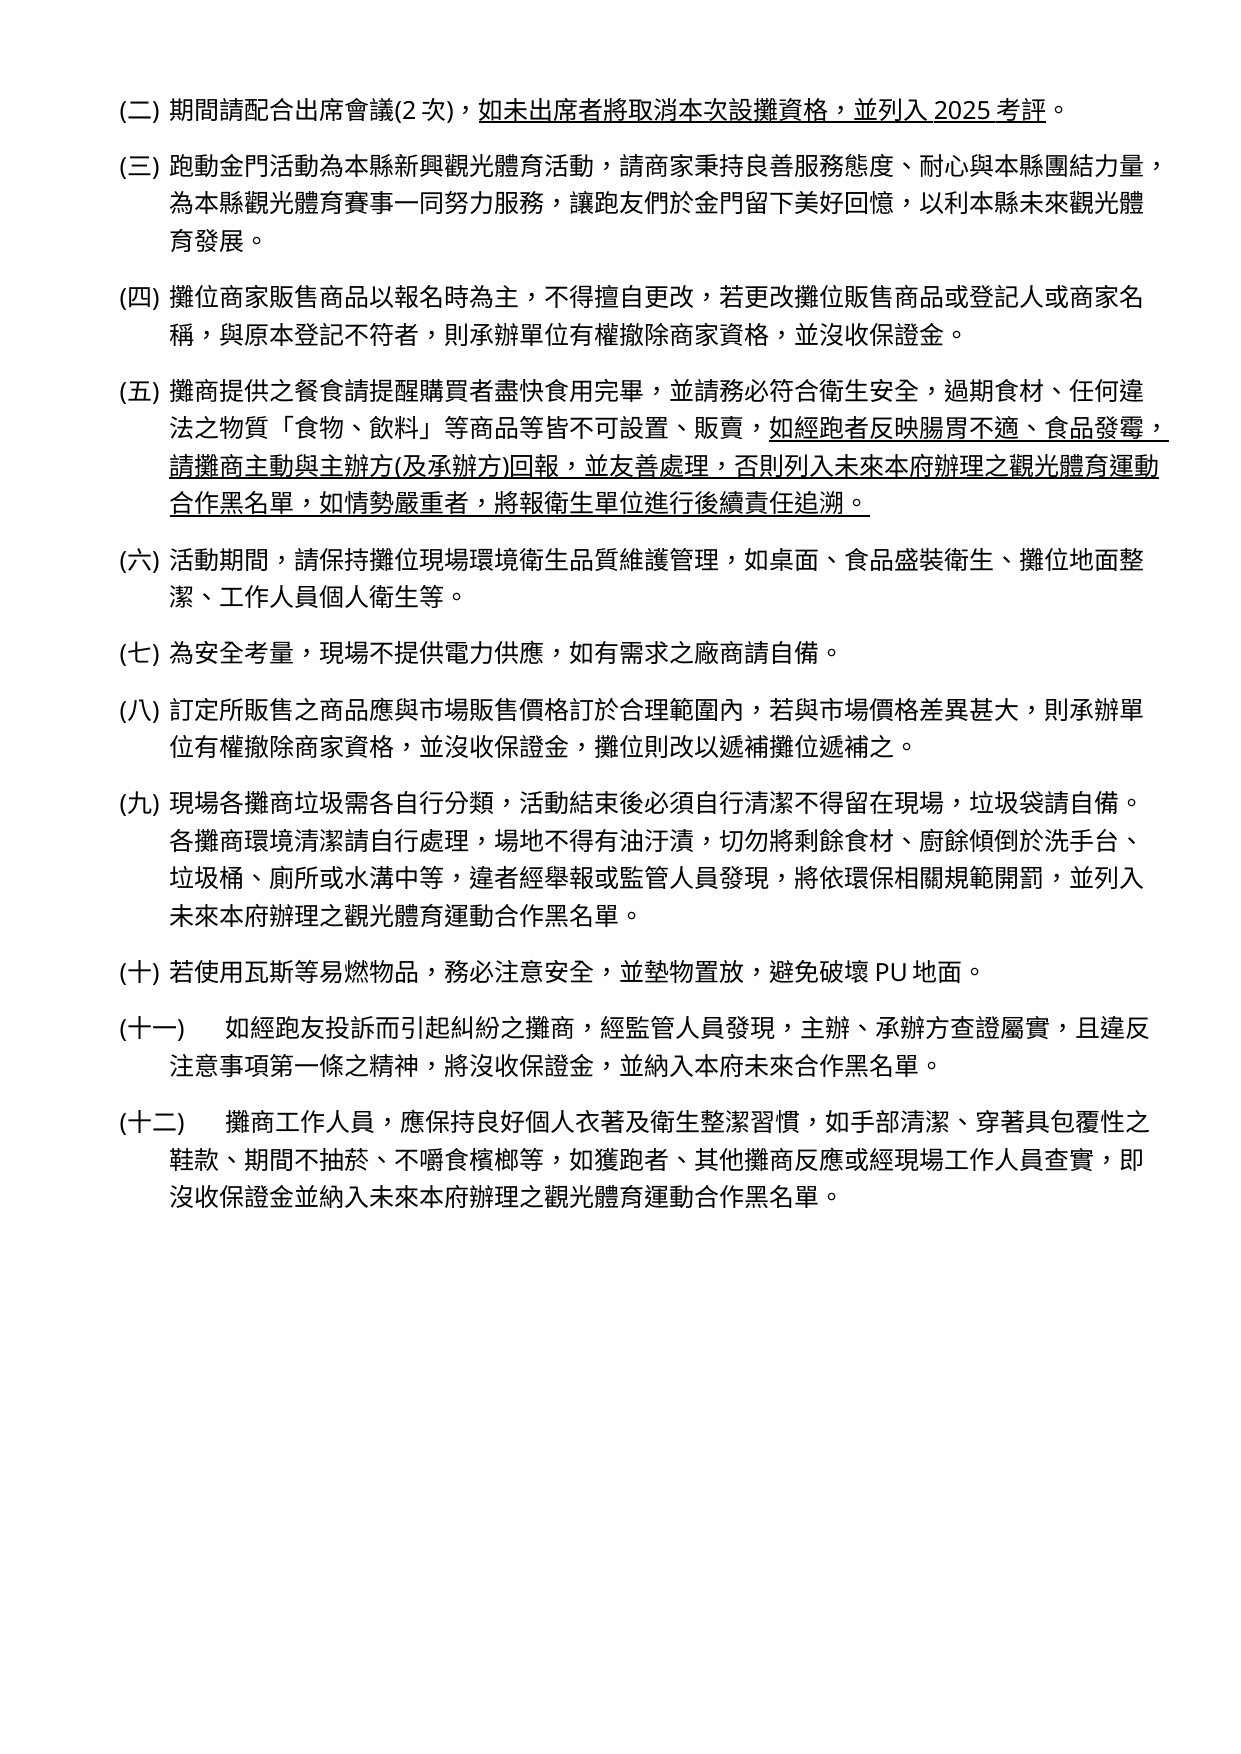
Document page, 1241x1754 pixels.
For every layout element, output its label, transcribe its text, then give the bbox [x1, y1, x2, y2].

list 若使用瓦斯等易燃物品，務必注意安全，並墊物置放，避免破壞PU地面。 [119, 952, 1165, 989]
list 跑動金門活動為本縣新興觀光體育活動，請商家秉持良善服務態度、耐心與本縣團結力量，為本縣觀光體育賽事一同努力服務，讓跑友們於金門留下美好回憶，以利本縣未來觀光體育發展。 [119, 146, 1165, 258]
list 如經跑友投訴而引起糾紛之攤商，經監管人員發現，主辦、承辦方查證屬實，且違反注意事項第一條之精神，將沒收保證金，並納入本府未來合作黑名單。 [119, 1008, 1165, 1083]
list 攤商提供之餐食請提醒購買者盡快食用完畢，並請務必符合衛生安全，過期食材、任何違法之物質「食物、飲料」等商品等皆不可設置、販賣，如經跑者反映腸胃不適、食品發霉，請攤商主動與主辦方(及承辦方)回報，並友善處理，否則列入未來本府辦理之觀光體育運動合作黑名單，如情勢嚴重者，將報衛生單位進行後續責任追溯。 [119, 371, 1165, 521]
list 為安全考量，現場不提供電力供應，如有需求之廠商請自備。 [119, 633, 1165, 671]
list 攤商工作人員，應保持良好個人衣著及衛生整潔習慣，如手部清潔、穿著具包覆性之鞋款、期間不抽菸、不嚼食檳榔等，如獲跑者、其他攤商反應或經現場工作人員查實，即沒收保證金並納入未來本府辦理之觀光體育運動合作黑名單。 [119, 1102, 1165, 1214]
list 攤位商家販售商品以報名時為主，不得擅自更改，若更改攤位販售商品或登記人或商家名稱，與原本登記不符者，則承辦單位有權撤除商家資格，並沒收保證金。 [119, 277, 1165, 352]
list 活動期間，請保持攤位現場環境衛生品質維護管理，如桌面、食品盛裝衛生、攤位地面整潔、工作人員個人衛生等。 [119, 539, 1165, 614]
list 訂定所販售之商品應與市場販售價格訂於合理範圍內，若與市場價格差異甚大，則承辦單位有權撤除商家資格，並沒收保證金，攤位則改以遞補攤位遞補之。 [119, 689, 1165, 764]
list 現場各攤商垃圾需各自行分類，活動結束後必須自行清潔不得留在現場，垃圾袋請自備。各攤商環境清潔請自行處理，場地不得有油汙漬，切勿將剩餘食材、廚餘傾倒於洗手台、垃圾桶、廁所或水溝中等，違者經舉報或監管人員發現，將依環保相關規範開罰，並列入未來本府辦理之觀光體育運動合作黑名單。 [119, 783, 1165, 933]
list 期間請配合出席會議(2次)，如未出席者將取消本次設攤資格，並列入2025考評。 [119, 89, 1165, 127]
